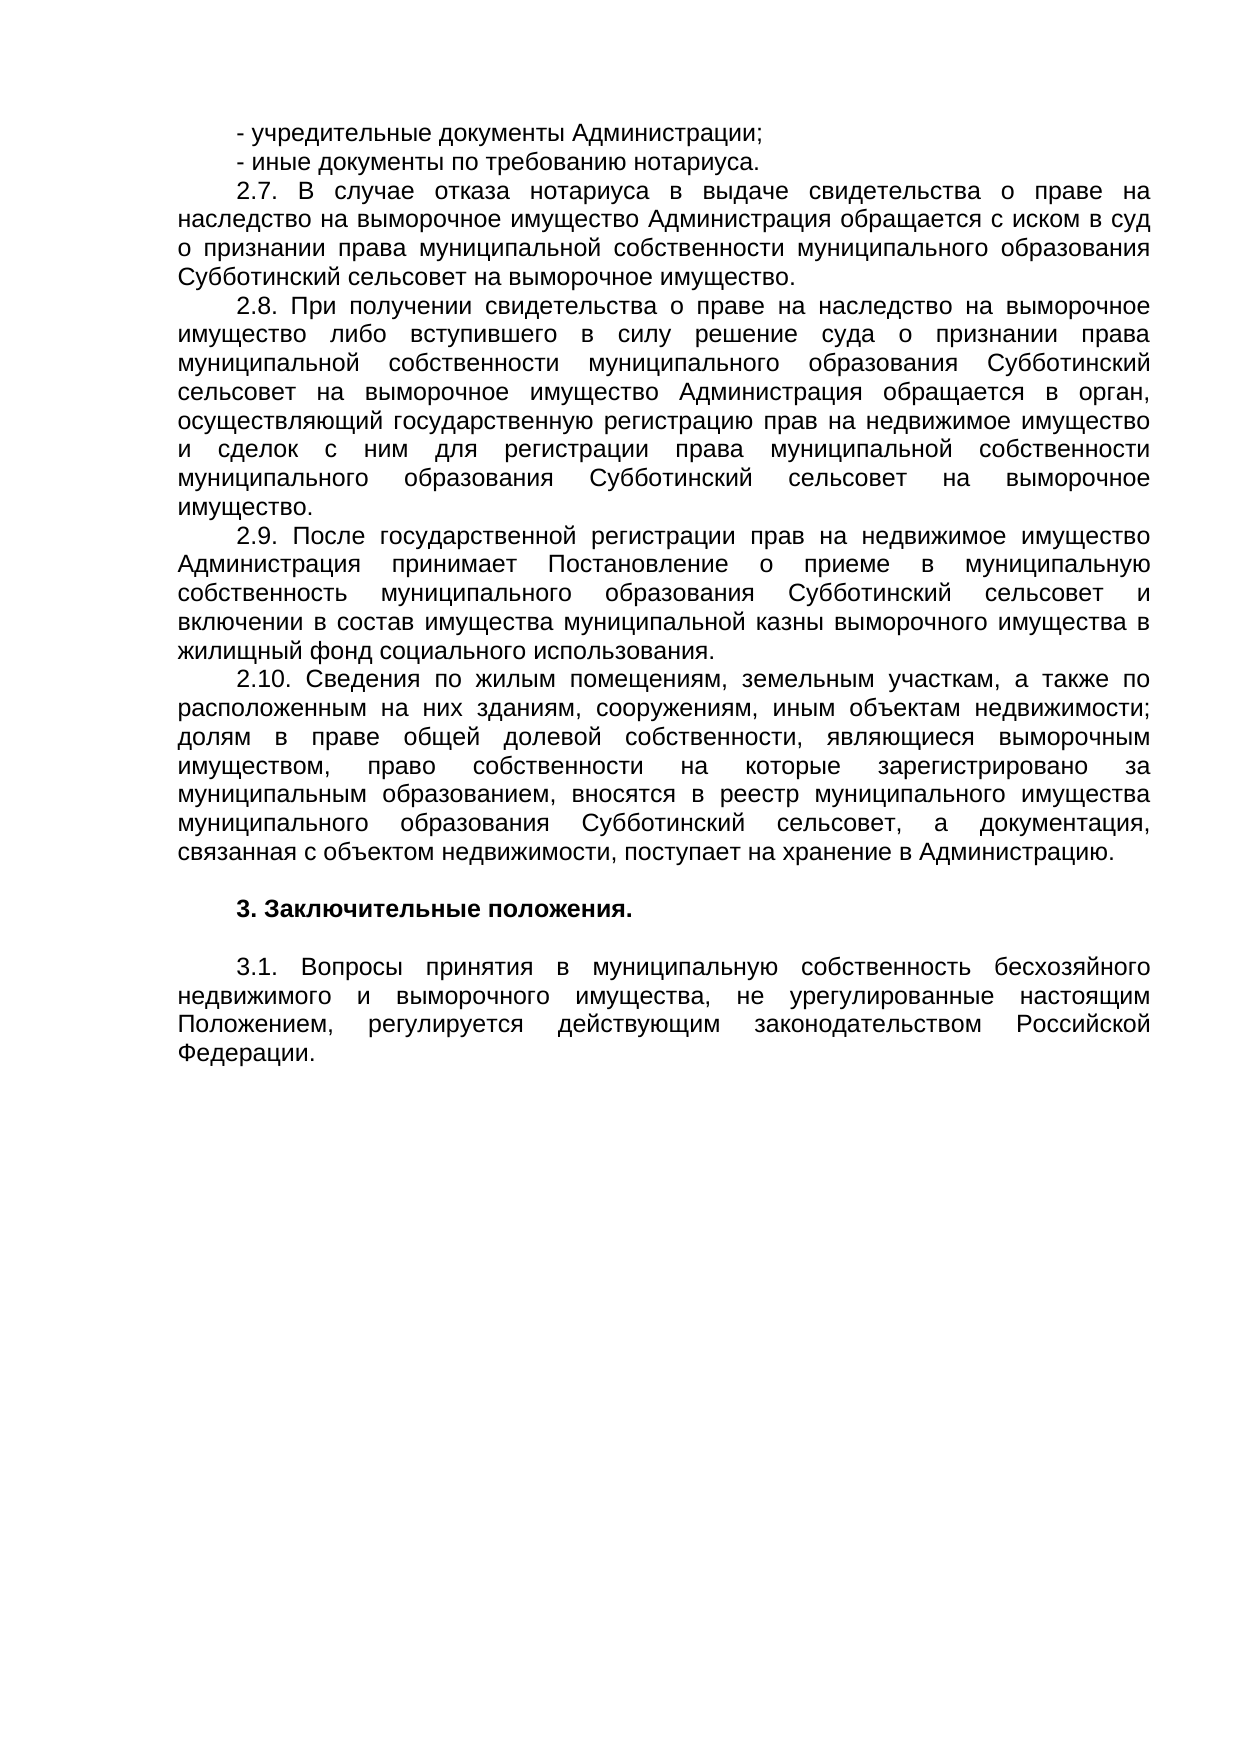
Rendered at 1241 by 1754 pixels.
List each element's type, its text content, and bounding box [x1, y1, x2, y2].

text 2.10. Сведения по жилым помещениям, земельным участкам, а также по расположенным на них зданиям, сооружениям, иным объектам недвижимости; долям в праве общей долевой собственности, являющиеся выморочным имуществом, право собственности на которые зарегистрировано за муниципальным образованием, вносятся в реестр муниципального имущества муниципального образования Субботинский сельсовет, а документация, связанная с объектом недвижимости, поступает на хранение в Администрацию. [177, 664, 1152, 866]
text - учредительные документы Администрации; [177, 118, 1152, 147]
text 2.7. В случае отказа нотариуса в выдаче свидетельства о праве на наследство на выморочное имущество Администрация обращается с иском в суд о признании права муниципальной собственности муниципального образования Субботинский сельсовет на выморочное имущество. [177, 176, 1152, 291]
text 2.9. После государственной регистрации прав на недвижимое имущество Администрация принимает Постановление о приеме в муниципальную собственность муниципального образования Субботинский сельсовет и включении в состав имущества муниципальной казны выморочного имущества в жилищный фонд социального использования. [177, 521, 1152, 664]
text 2.8. При получении свидетельства о праве на наследство на выморочное имущество либо вступившего в силу решение суда о признании права муниципальной собственности муниципального образования Субботинский сельсовет на выморочное имущество Администрация обращается в орган, осуществляющий государственную регистрацию прав на недвижимое имущество и сделок с ним для регистрации права муниципальной собственности муниципального образования Субботинский сельсовет на выморочное имущество. [177, 291, 1152, 521]
text 3.1. Вопросы принятия в муниципальную собственность бесхозяйного недвижимого и выморочного имущества, не урегулированные настоящим Положением, регулируется действующим законодательством Российской Федерации. [177, 952, 1152, 1067]
text 3. Заключительные положения. [177, 894, 1152, 923]
text - иные документы по требованию нотариуса. [177, 147, 1152, 176]
